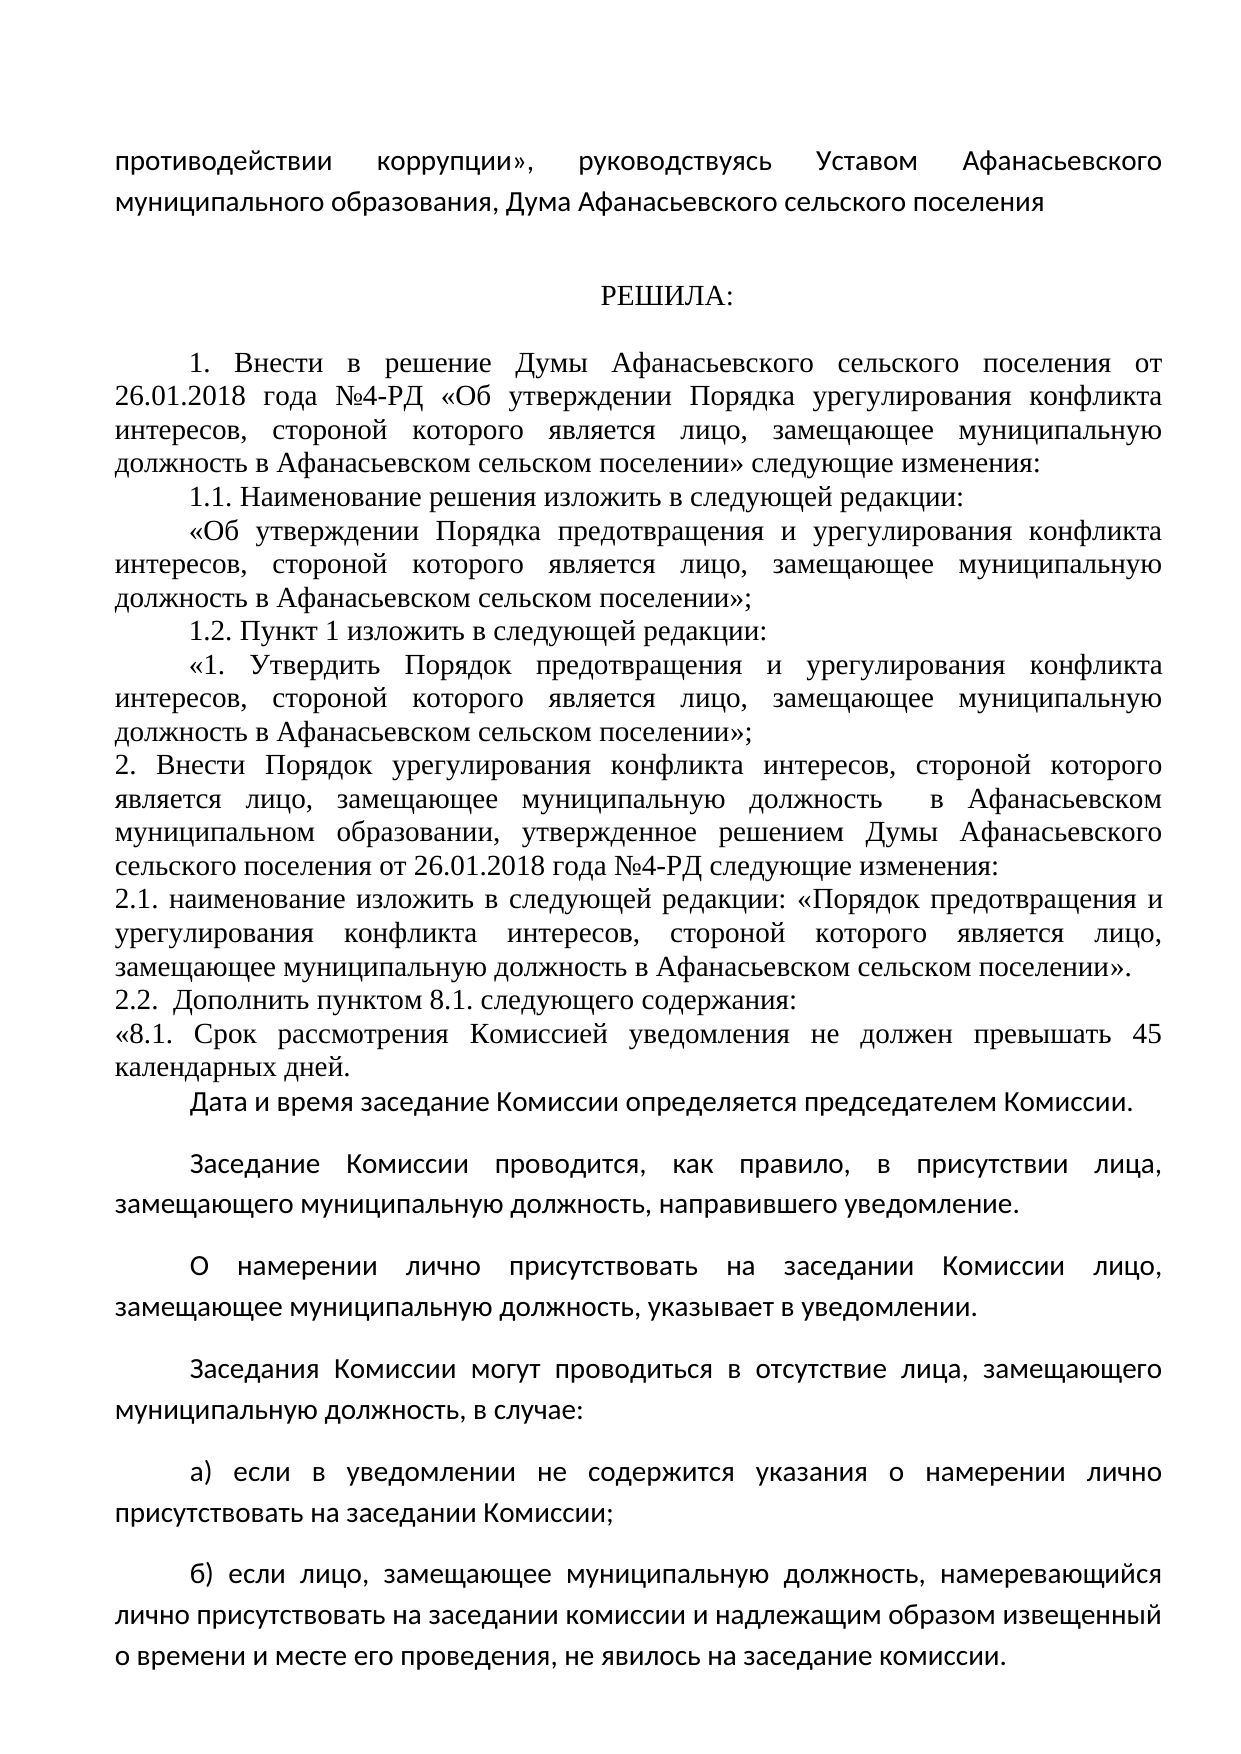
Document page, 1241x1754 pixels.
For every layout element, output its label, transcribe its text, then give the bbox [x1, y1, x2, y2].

text 2.2. Дополнить пунктом 8.1. следующего содержания: [114, 982, 1163, 1016]
text «8.1. Срок рассмотрения Комиссией уведомления не должен превышать 45 календарных дней. [114, 1016, 1163, 1083]
text б) если лицо, замещающее муниципальную должность, намеревающийся лично присутствовать на заседании комиссии и надлежащим образом извещенный о времени и месте его проведения, не явилось на заседание комиссии. [114, 1556, 1163, 1673]
text 1. Внести в решение Думы Афанасьевского сельского поселения от 26.01.2018 года №4-РД «Об утверждении Порядка урегулирования конфликта интересов, стороной которого является лицо, замещающее муниципальную должность в Афанасьевском сельском поселении» следующие изменения: [114, 345, 1163, 479]
text а) если в уведомлении не содержится указания о намерении лично присутствовать на заседании Комиссии; [114, 1453, 1163, 1529]
text «Об утверждении Порядка предотвращения и урегулирования конфликта интересов, стороной которого является лицо, замещающее муниципальную должность в Афанасьевском сельском поселении»; [114, 513, 1163, 613]
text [114, 142, 1163, 218]
text 1.2. Пункт 1 изложить в следующей редакции: [114, 613, 1163, 647]
text 2. Внести Порядок урегулирования конфликта интересов, стороной которого является лицо, замещающее муниципальную должность в Афанасьевском муниципальном образовании, утвержденное решением Думы Афанасьевского сельского поселения от 26.01.2018 года №4-РД следующие изменения: [114, 747, 1163, 882]
text 2.1. наименование изложить в следующей редакции: «Порядок предотвращения и урегулирования конфликта интересов, стороной которого является лицо, замещающее муниципальную должность в Афанасьевском сельском поселении». [114, 882, 1163, 982]
text РЕШИЛА: [114, 278, 1163, 311]
text Заседание Комиссии проводится, как правило, в присутствии лица, замещающего муниципальную должность, направившего уведомление. [114, 1145, 1163, 1221]
text Заседания Комиссии могут проводиться в отсутствие лица, замещающего муниципальную должность, в случае: [114, 1350, 1163, 1427]
text О намерении лично присутствовать на заседании Комиссии лицо, замещающее муниципальную должность, указывает в уведомлении. [114, 1247, 1163, 1324]
text «1. Утвердить Порядок предотвращения и урегулирования конфликта интересов, стороной которого является лицо, замещающее муниципальную должность в Афанасьевском сельском поселении»; [114, 647, 1163, 747]
text 1.1. Наименование решения изложить в следующей редакции: [114, 479, 1163, 513]
text Дата и время заседание Комиссии определяется председателем Комиссии. [114, 1083, 1163, 1118]
